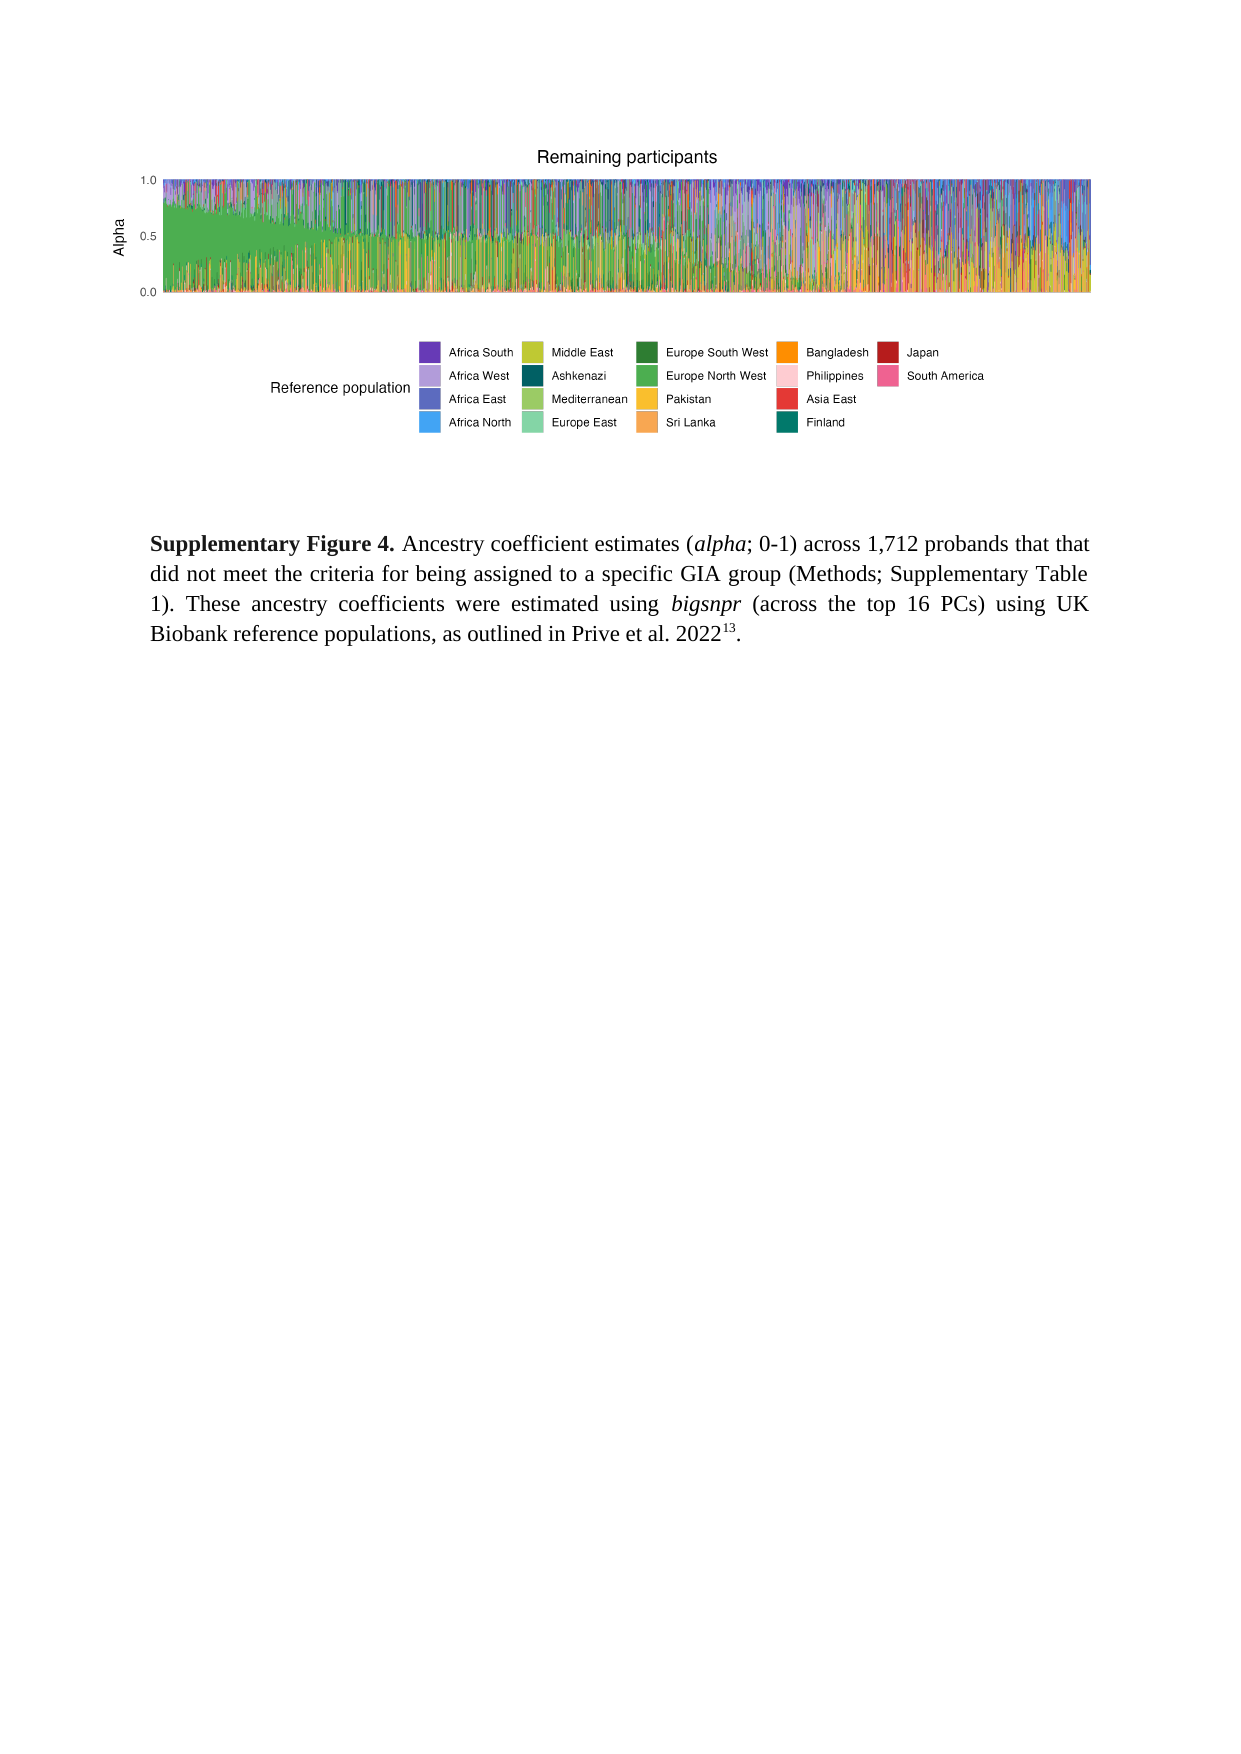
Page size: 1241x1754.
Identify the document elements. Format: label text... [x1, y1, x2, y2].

subtitle Supplementary Figure 4. Ancestry coefficient estimates (alpha; 0-1) across 1,712 probands that that did not meet the criteria for being assigned to a specific GIA group (Methods; Supplementary Table 1). These ancestry coefficients were estimated using bigsnpr (across the top 16 PCs) using UK Biobank reference populations, as outlined in Prive et al. 202213. [150, 530, 1090, 647]
picture [137, 150, 1225, 441]
picture [113, 152, 135, 443]
